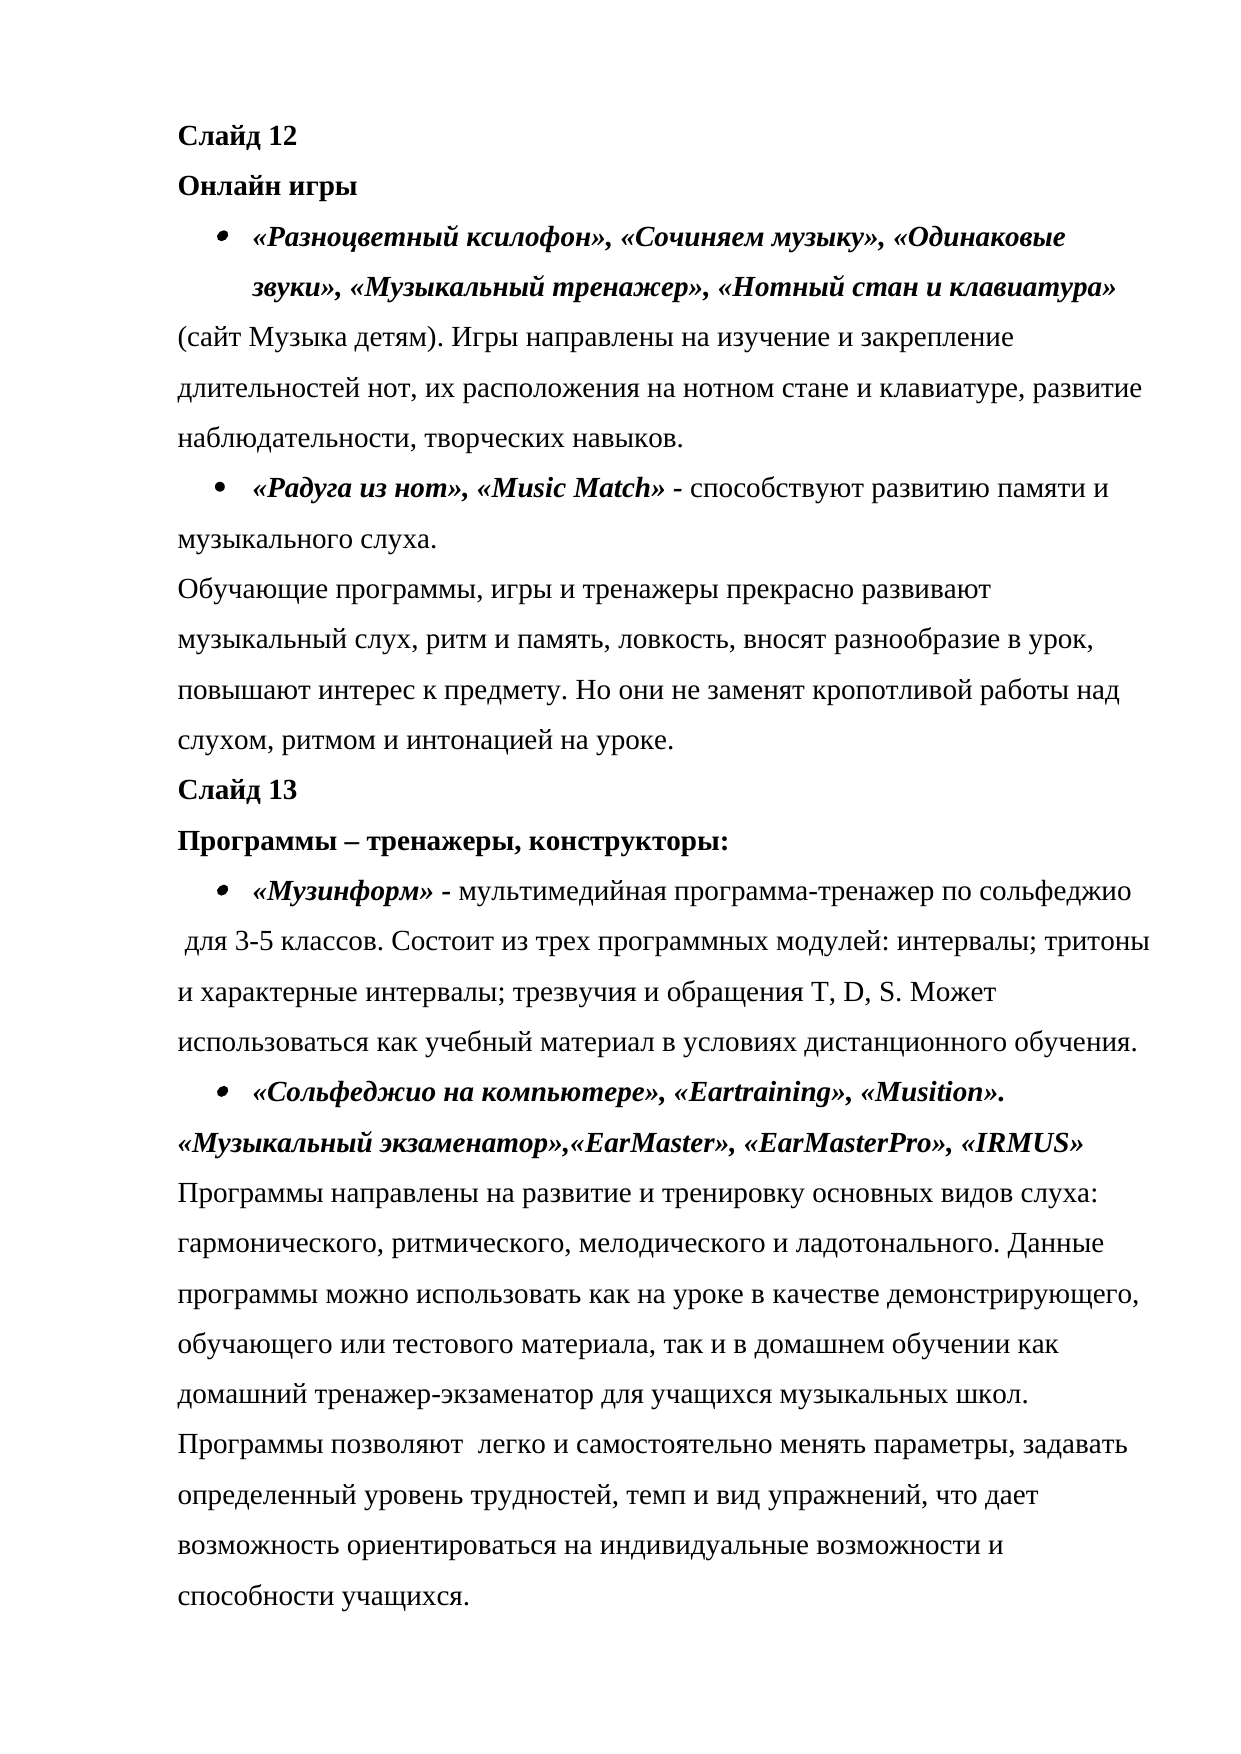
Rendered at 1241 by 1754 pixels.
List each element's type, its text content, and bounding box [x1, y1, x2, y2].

text для 3-5 классов. Состоит из трех программных модулей: интервалы; тритоны и характерные интервалы; трезвучия и обращения T, D, S. Может использоваться как учебный материал в условиях дистанционного обучения. [177, 923, 1152, 1058]
text музыкального слуха. [177, 521, 1152, 554]
text Слайд 13 [177, 772, 1152, 806]
text «Музыкальный экзаменатор»,«EarMaster», «EarMasterPro», «IRMUS» [177, 1125, 1152, 1158]
text Обучающие программы, игры и тренажеры прекрасно развивают музыкальный слух, ритм и память, ловкость, вносят разнообразие в урок, повышают интерес к предмету. Но они не заменят кропотливой работы над слухом, ритмом и интонацией на уроке. [177, 571, 1152, 756]
text Программы направлены на развитие и тренировку основных видов слуха: гармонического, ритмического, мелодического и ладотонального. Данные программы можно использовать как на уроке в качестве демонстрирующего, обучающего или тестового материала, так и в домашнем обучении как домашний тренажер-экзаменатор для учащихся музыкальных школ. [177, 1175, 1152, 1410]
text Программы позволяют легко и самостоятельно менять параметры, задавать определенный уровень трудностей, темп и вид упражнений, что дает возможность ориентироваться на индивидуальные возможности и способности учащихся. [177, 1427, 1152, 1611]
list «Разноцветный ксилофон», «Сочиняем музыку», «Одинаковые звуки», «Музыкальный тренажер», «Нотный стан и клавиатура» [215, 219, 1152, 303]
text Слайд 12 [177, 118, 1152, 152]
text Программы – тренажеры, конструкторы: [177, 823, 1152, 856]
text (сайт Музыка детям). Игры направлены на изучение и закрепление длительностей нот, их расположения на нотном стане и клавиатуре, развитие наблюдательности, творческих навыков. [177, 319, 1152, 454]
list «Музинформ» - мультимедийная программа-тренажер по сольфеджио [215, 873, 1152, 907]
text Онлайн игры [177, 168, 1152, 202]
list «Радуга из нот», «Music Match» - способствуют развитию памяти и [215, 470, 1152, 504]
list «Сольфеджио на компьютере», «Eartraining», «Musition». [215, 1074, 1152, 1108]
